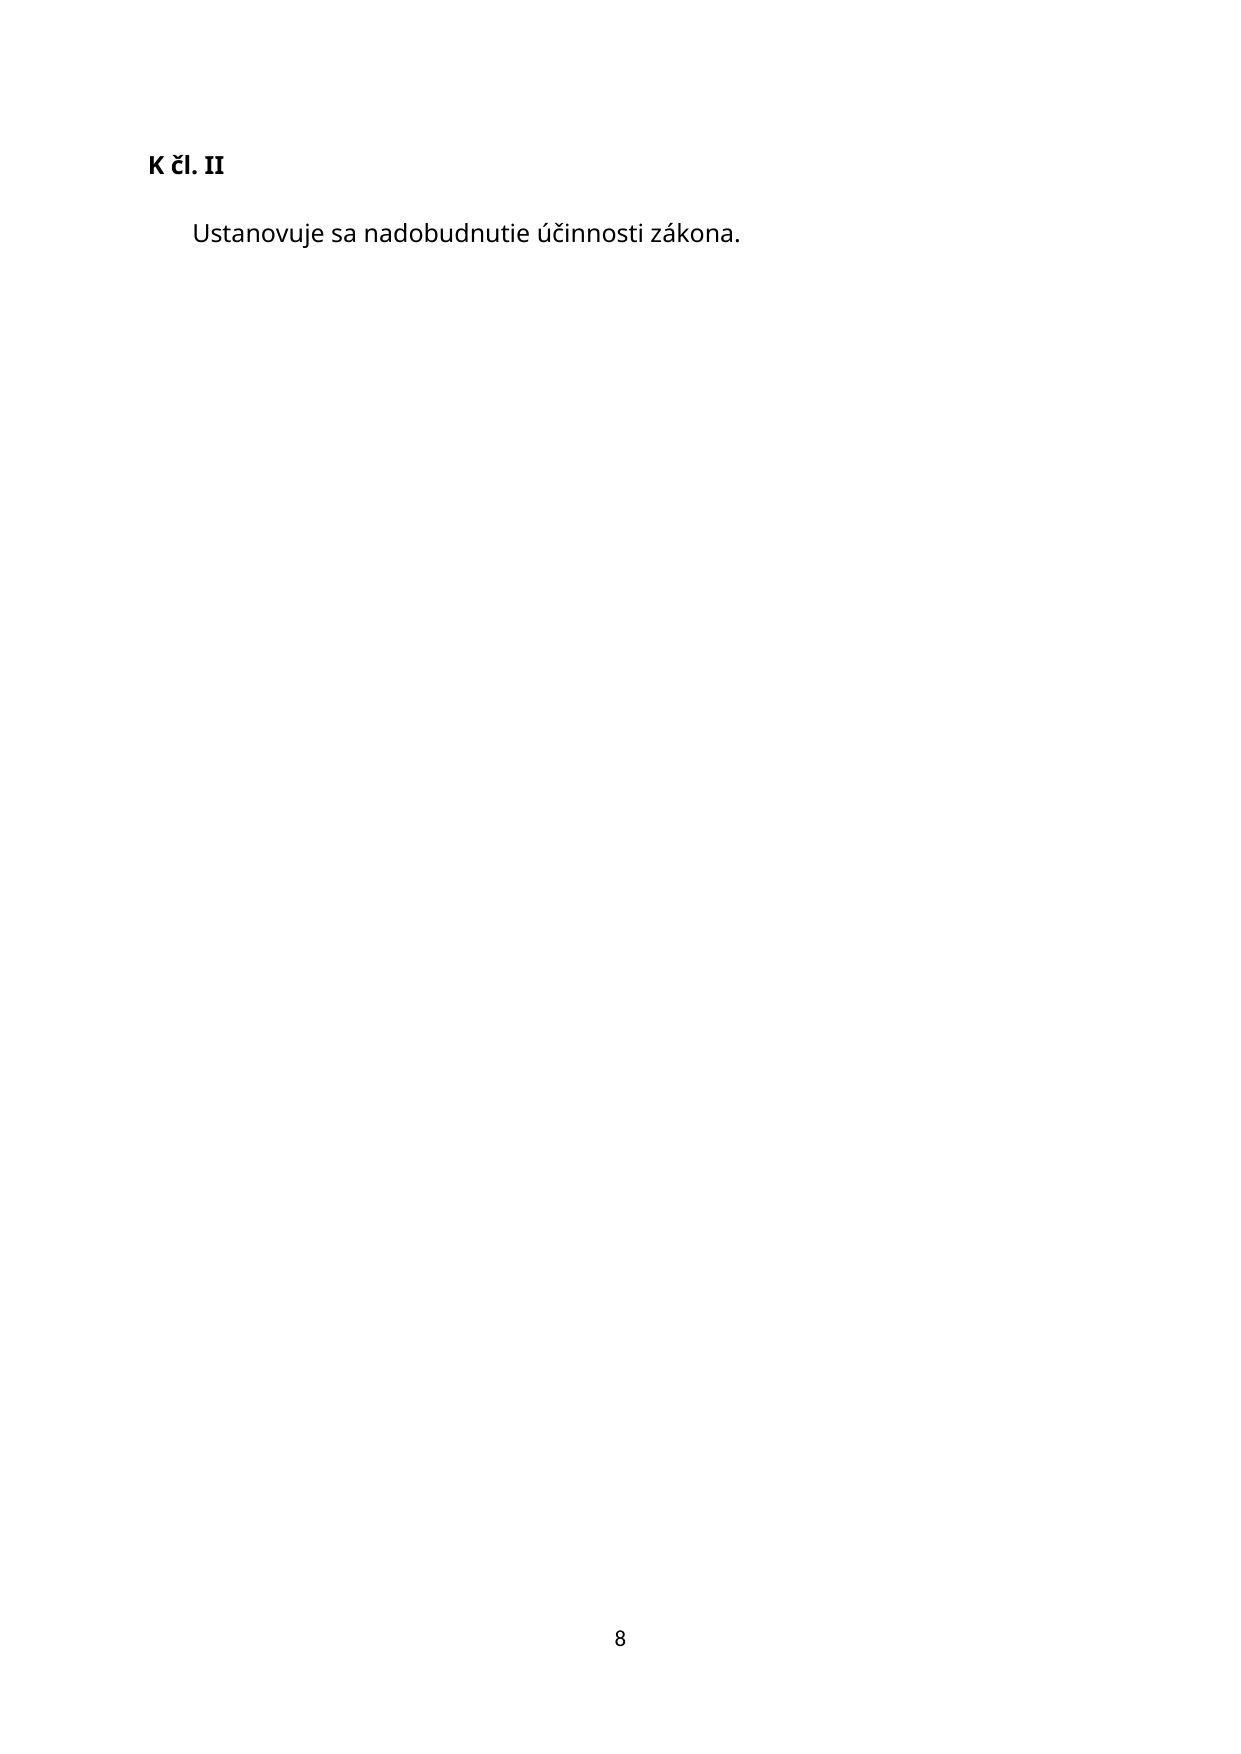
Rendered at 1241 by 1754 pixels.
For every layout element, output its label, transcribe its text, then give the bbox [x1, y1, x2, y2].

text K čl. II [148, 148, 1093, 182]
text Ustanovuje sa nadobudnutie účinnosti zákona. [148, 216, 1093, 250]
